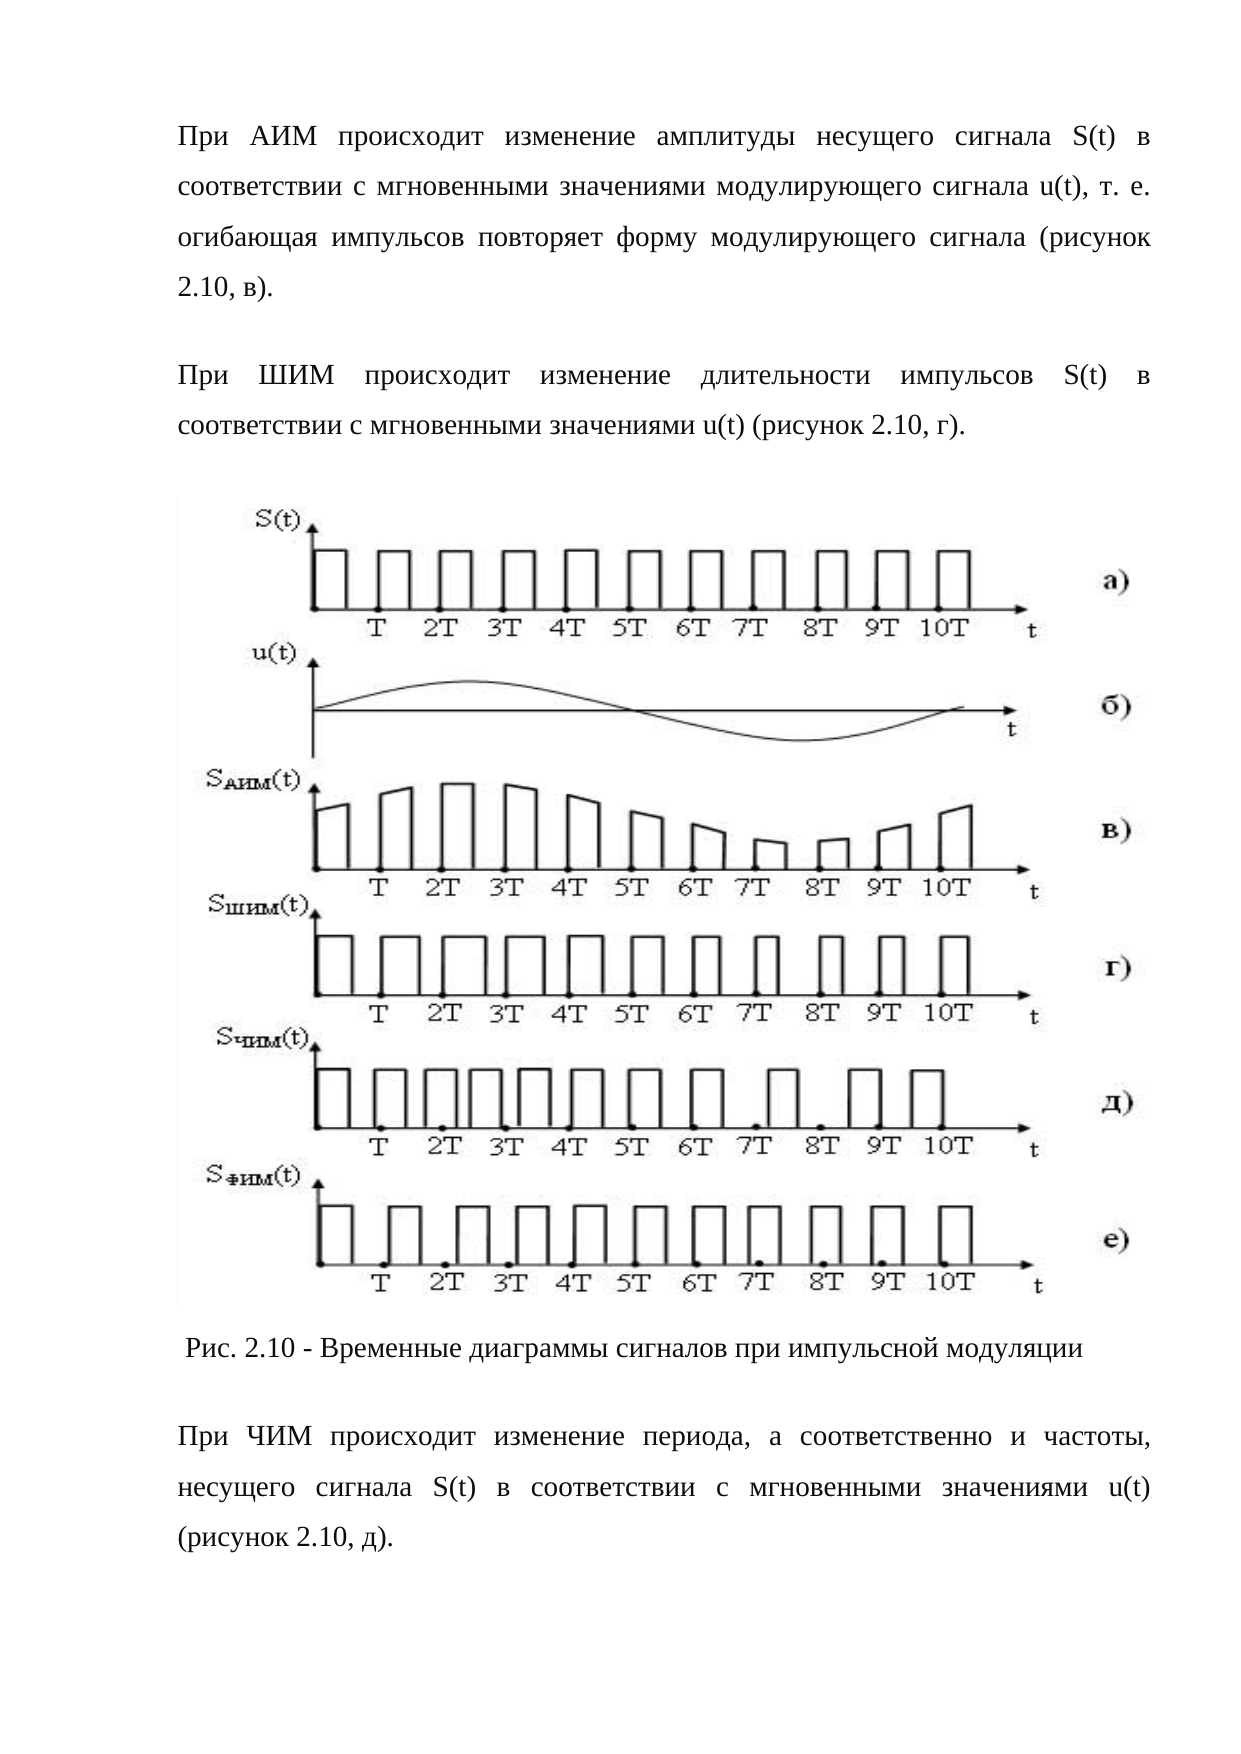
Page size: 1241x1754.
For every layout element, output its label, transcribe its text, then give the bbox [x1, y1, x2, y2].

text При АИМ происходит изменение амплитуды несущего сигнала S(t) в соответствии с мгновенными значениями модулирующего сигнала u(t), т. е. огибающая импульсов повторяет форму модулирующего сигнала (рисунок 2.10, в). [177, 118, 1152, 303]
text Рис. 2.10 - Временные диаграммы сигналов при импульсной модуляции [185, 1331, 1144, 1364]
text При ШИМ происходит изменение длительности импульсов S(t) в соответствии с мгновенными значениями u(t) (рисунок 2.10, г). [177, 357, 1152, 441]
text При ЧИМ происходит изменение периода, а соответственно и частоты, несущего сигнала S(t) в соответствии с мгновенными значениями u(t) (рисунок 2.10, д). [177, 1418, 1152, 1553]
picture [177, 495, 1160, 1309]
